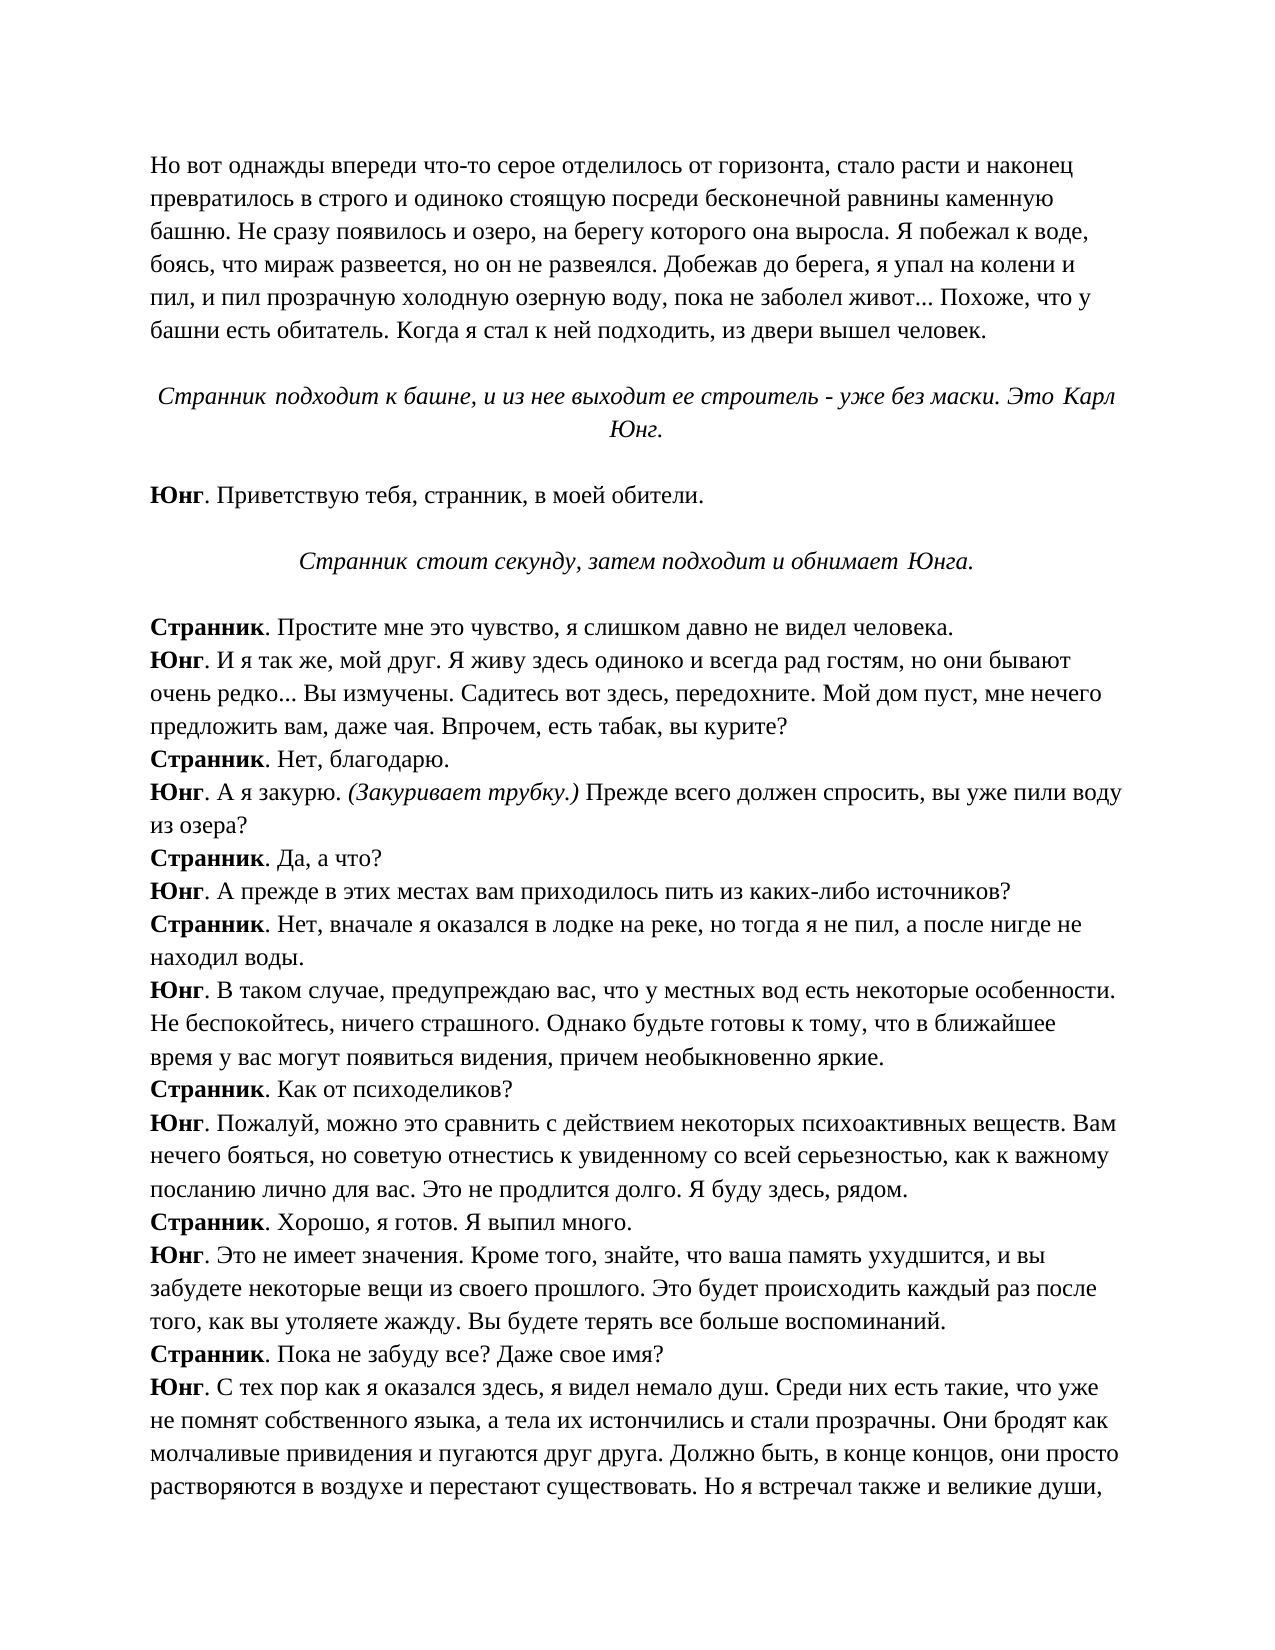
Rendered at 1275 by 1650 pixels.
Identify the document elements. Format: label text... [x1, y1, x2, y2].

text Странник стоит секунду, затем подходит и обнимает Юнга. [150, 546, 1125, 575]
text Странник подходит к башне, и из нее выходит ее строитель - уже без маски. Это Карл Юнг. [150, 381, 1125, 443]
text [150, 150, 1125, 344]
text Юнг. Приветствую тебя, странник, в моей обители. [150, 480, 1125, 509]
text Странник. Простите мне это чувство, я слишком давно не видел человека. Юнг. И я так же, мой друг. Я живу здесь одиноко и всегда рад гостям, но они бывают очень редко... Вы измучены. Садитесь вот здесь, передохните. Мой дом пуст, мне нечего предложить вам, даже чая. Впрочем, есть табак, вы курите? Странник. Нет, благодарю. Юнг. А я закурю. (Закуривает трубку.) Прежде всего должен спросить, вы уже пили воду из озера? Странник. Да, а что? Юнг. А прежде в этих местах вам приходилось пить из каких-либо источников? Странник. Нет, вначале я оказался в лодке на реке, но тогда я не пил, а после нигде не находил воды. Юнг. В таком случае, предупреждаю вас, что у местных вод есть некоторые особенности. Не беспокойтесь, ничего страшного. Однако будьте готовы к тому, что в ближайшее время у вас могут появиться видения, причем необыкновенно яркие. Странник. Как от психоделиков? Юнг. Пожалуй, можно это сравнить с действием некоторых психоактивных веществ. Вам нечего бояться, но советую отнестись к увиденному со всей серьезностью, как к важному посланию лично для вас. Это не продлится долго. Я буду здесь, рядом. Странник. Хорошо, я готов. Я выпил много. Юнг. Это не имеет значения. Кроме того, знайте, что ваша память ухудшится, и вы забудете некоторые вещи из своего прошлого. Это будет происходить каждый раз после того, как вы утоляете жажду. Вы будете терять все больше воспоминаний. [150, 612, 1125, 1334]
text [150, 1339, 1125, 1499]
